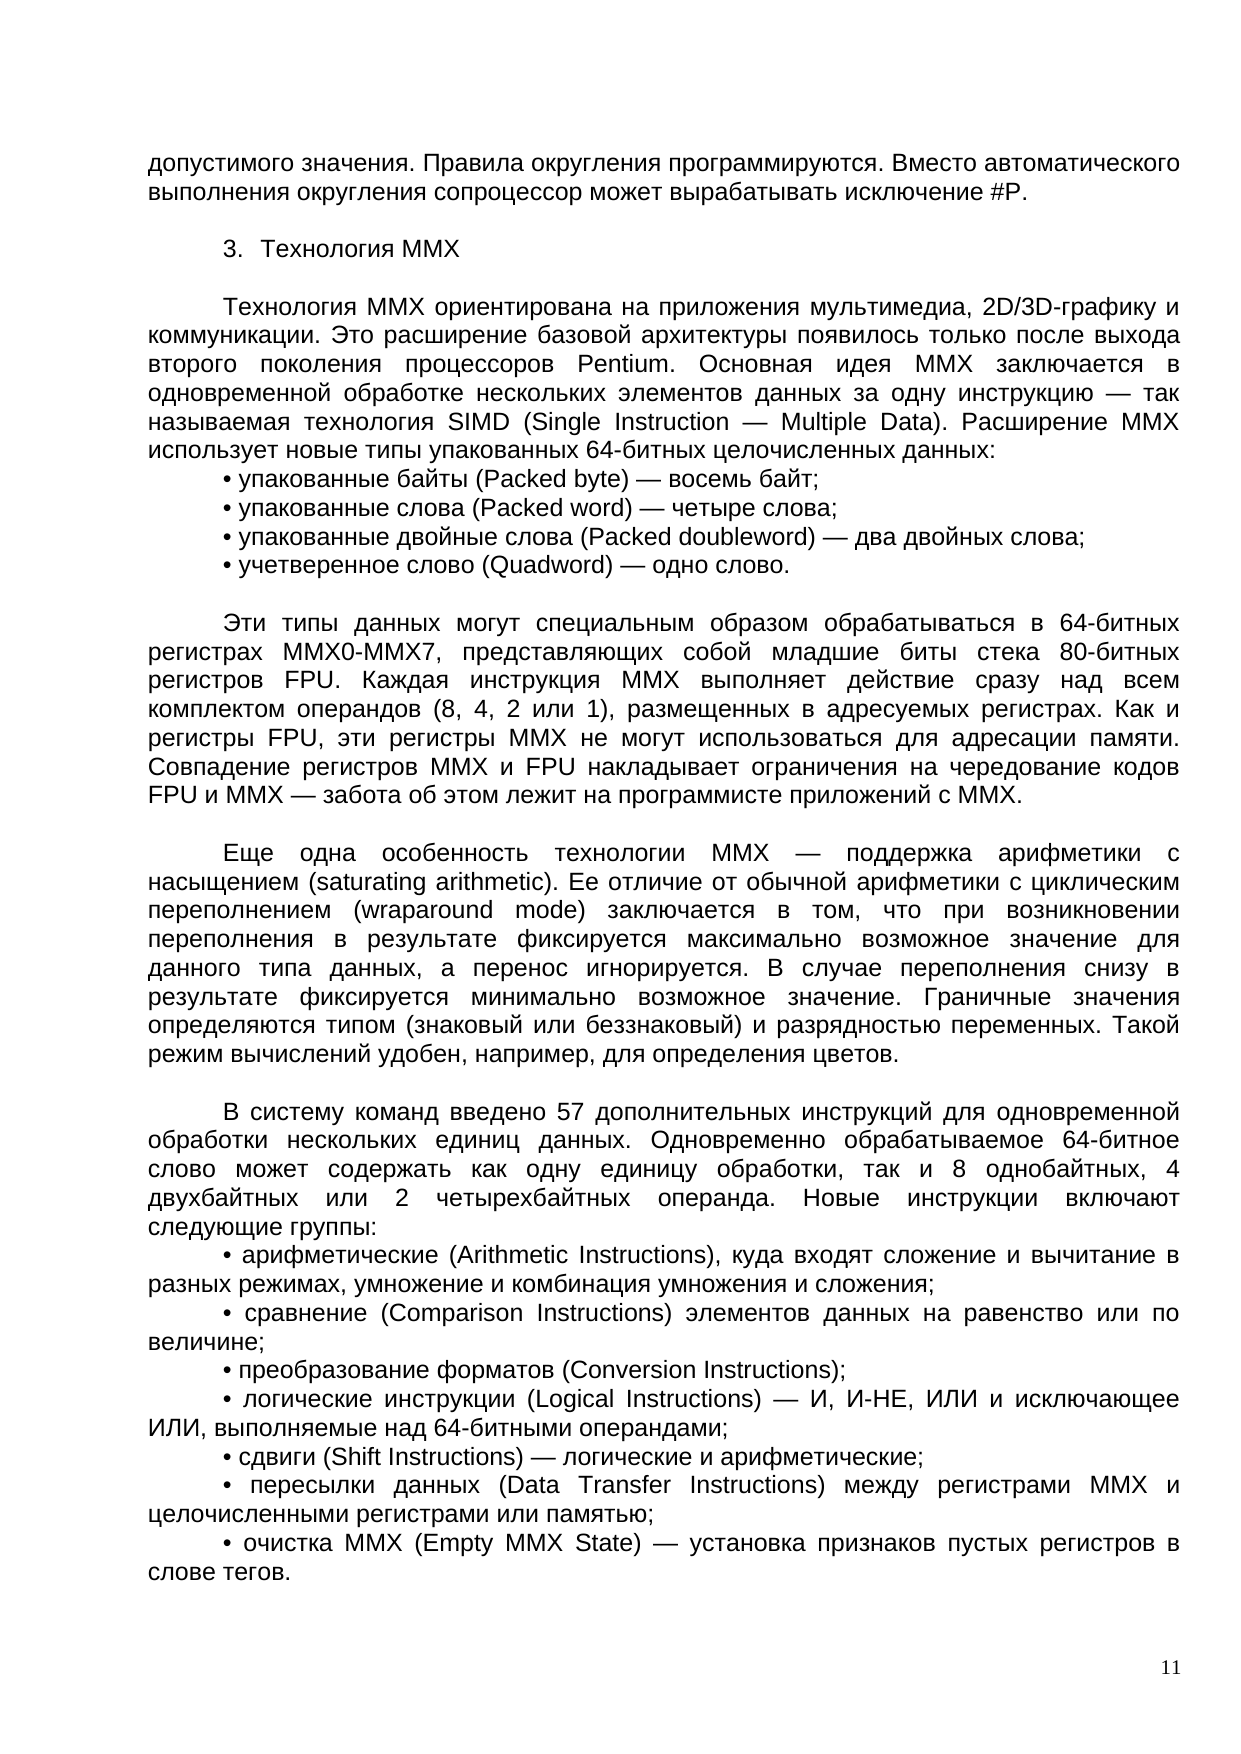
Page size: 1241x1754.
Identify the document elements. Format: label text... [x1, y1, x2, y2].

text • учетверенное слово (Quadword) — одно слово. [148, 550, 1181, 579]
text • логические инструкции (Logical Instructions) — И, И-НЕ, ИЛИ и исключающее ИЛИ, выполняемые над 64-битными операндами; [148, 1384, 1181, 1441]
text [148, 148, 1181, 205]
text • упакованные слова (Packed word) — четыре слова; [148, 493, 1181, 521]
text • очистка ММХ (Empty ММХ State) — установка признаков пустых регистров в слове тегов. [148, 1528, 1181, 1585]
list Технология MMX [223, 234, 1181, 263]
text • преобразование форматов (Conversion Instructions); [148, 1355, 1181, 1384]
text Эти типы данных могут специальным образом обрабатываться в 64-битных регистрах ММХ0-ММХ7, представляющих собой младшие биты стека 80-битных регистров FPU. Каждая инструкция ММХ выполняет действие сразу над всем комплектом операндов (8, 4, 2 или 1), размещенных в адресуемых регистрах. Как и регистры FPU, эти регистры ММХ не могут использоваться для адресации памяти. Совпадение регистров ММХ и FPU накладывает ограничения на чередование кодов FPU и ММХ — забота об этом лежит на программисте приложений с ММХ. [148, 608, 1181, 809]
text • упакованные байты (Packed byte) — восемь байт; [148, 464, 1181, 493]
text • арифметические (Arithmetic Instructions), куда входят сложение и вычитание в разных режимах, умножение и комбинация умножения и сложения; [148, 1240, 1181, 1298]
text • сдвиги (Shift Instructions) — логические и арифметические; [148, 1441, 1181, 1470]
text • сравнение (Comparison Instructions) элементов данных на равенство или по величине; [148, 1298, 1181, 1355]
text В систему команд введено 57 дополнительных инструкций для одновременной обработки нескольких единиц данных. Одновременно обрабатываемое 64-битное слово может содержать как одну единицу обработки, так и 8 однобайтных, 4 двухбайтных или 2 четырехбайтных операнда. Новые инструкции включают следующие группы: [148, 1096, 1181, 1240]
text Еще одна особенность технологии ММХ — поддержка арифметики с насыщением (saturating arithmetic). Ее отличие от обычной арифметики с циклическим переполнением (wraparound mode) заключается в том, что при возникновении переполнения в результате фиксируется максимально возможное значение для данного типа данных, а перенос игнорируется. В случае переполнения снизу в результате фиксируется минимально возможное значение. Граничные значения определяются типом (знаковый или беззнаковый) и разрядностью переменных. Такой режим вычислений удобен, например, для определения цветов. [148, 838, 1181, 1068]
text Технология ММХ ориентирована на приложения мультимедиа, 2D/3D-графикy и коммуникации. Это расширение базовой архитектуры появилось только после выхода второго поколения процессоров Pentium. Основная идея ММХ заключается в одновременной обработке нескольких элементов данных за одну инструкцию — так называемая технология SIMD (Single Instruction — Multiple Data). Расширение ММХ использует новые типы упакованных 64-битных целочисленных данных: [148, 291, 1181, 464]
text • упакованные двойные слова (Packed doubleword) — два двойных слова; [148, 521, 1181, 550]
text • пересылки данных (Data Transfer Instructions) между регистрами ММХ и целочисленными регистрами или памятью; [148, 1470, 1181, 1528]
